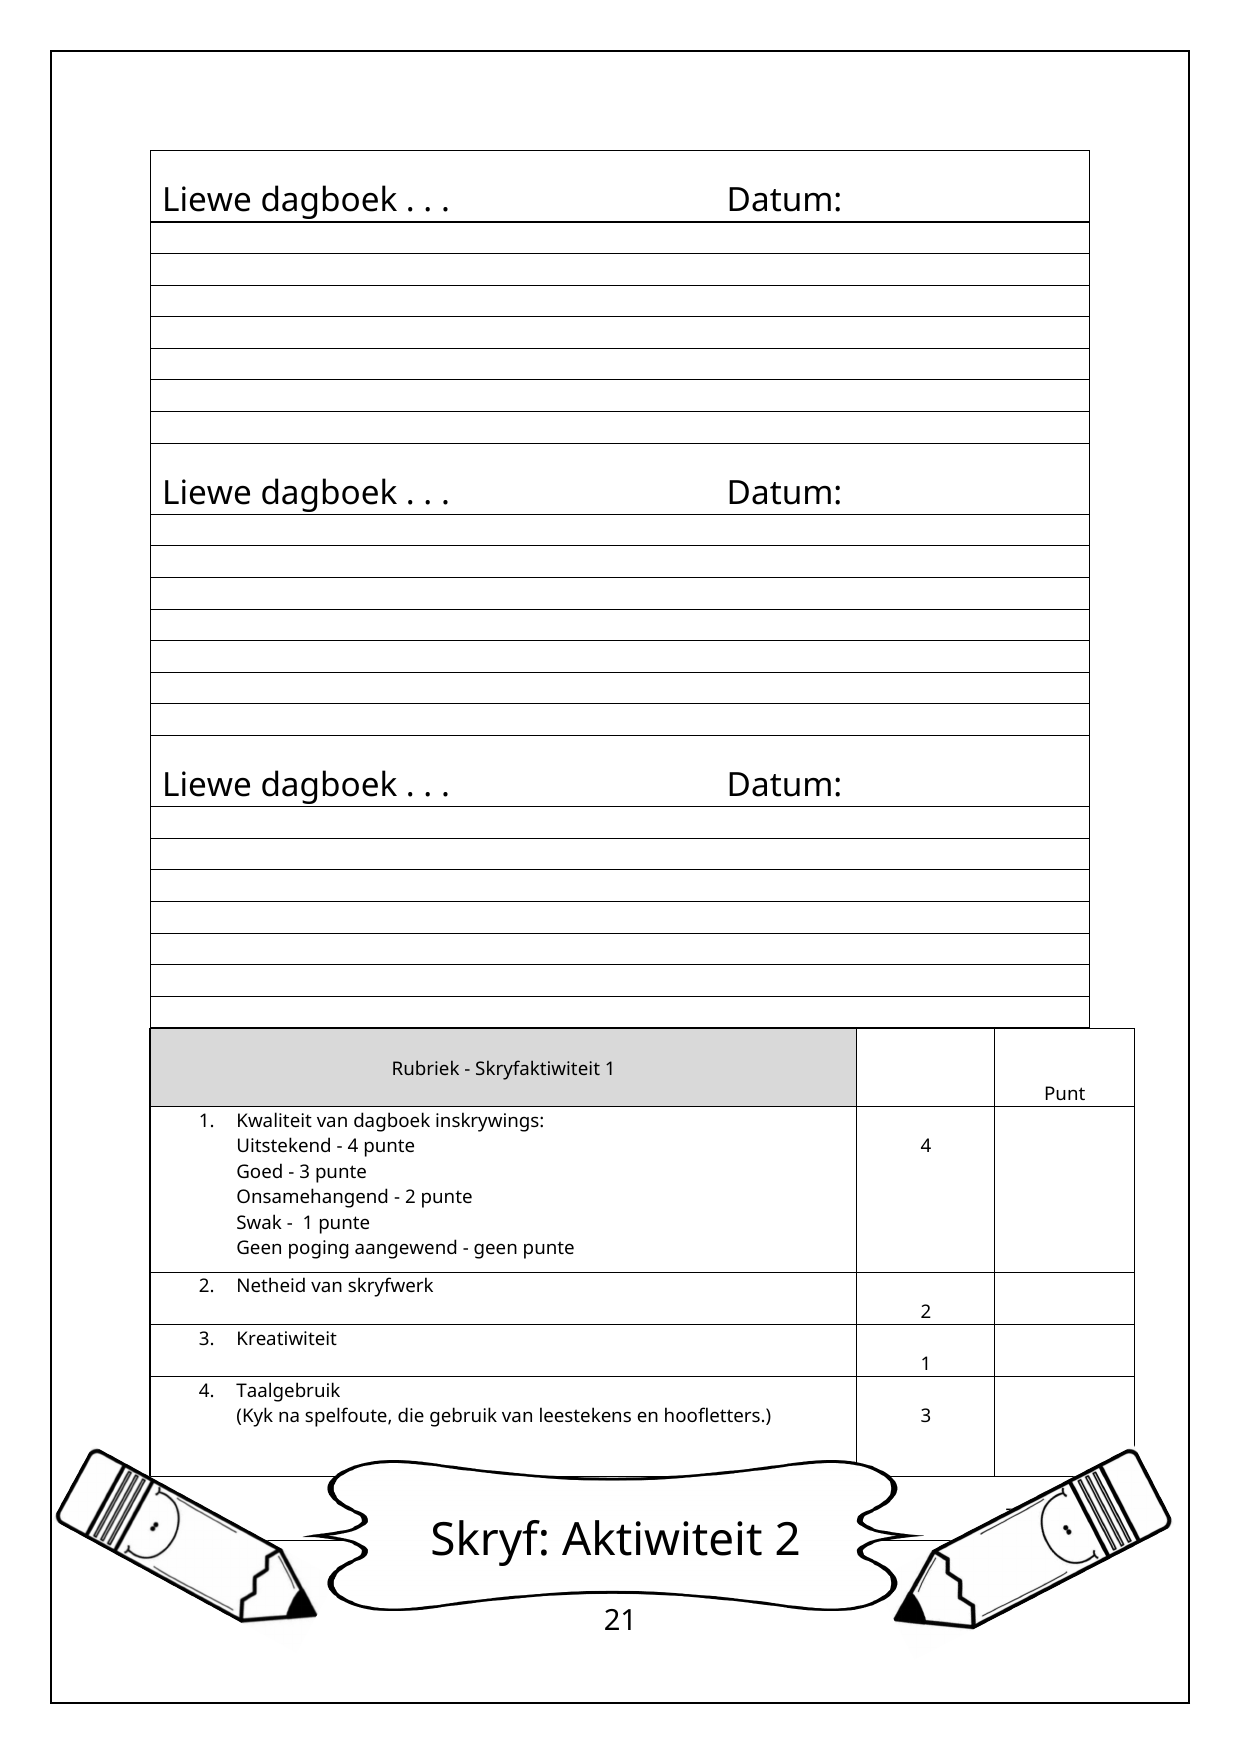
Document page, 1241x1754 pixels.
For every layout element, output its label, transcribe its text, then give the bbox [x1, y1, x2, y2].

table_cell 2 [857, 1273, 994, 1324]
table_cell [151, 902, 1089, 932]
table_cell [151, 870, 1089, 901]
table_cell Kreatiwiteit [151, 1325, 856, 1376]
table_cell Netheid van skryfwerk [151, 1273, 856, 1324]
table_cell [995, 1325, 1134, 1376]
table_cell [151, 610, 1089, 640]
table_cell 3 [857, 1377, 994, 1476]
table_cell [151, 997, 1089, 1027]
table_cell Taalgebruik (Kyk na spelfoute, die gebruik van leestekens en hoofletters.) [151, 1377, 856, 1476]
table_cell [151, 349, 1089, 379]
table_cell [151, 317, 1089, 348]
table_cell 4 [857, 1107, 994, 1272]
table_header [857, 1029, 994, 1106]
table_cell 1 [857, 1325, 994, 1376]
table_cell [151, 223, 1089, 253]
picture [53, 1446, 1174, 1659]
table_cell [151, 673, 1089, 703]
table_cell [151, 807, 1089, 838]
table_cell [151, 934, 1089, 964]
table_cell [995, 1273, 1134, 1324]
table_cell Kwaliteit van dagboek inskrywings: Uitstekend - 4 punte Goed - 3 punte Onsamehangend - 2 punte Swak - 1 punte Geen poging aangewend - geen punte [151, 1107, 856, 1272]
table_cell [995, 1377, 1134, 1476]
table_cell [995, 1107, 1134, 1272]
table_cell Liewe dagboek . . . Datum: [151, 444, 1089, 514]
table_cell [151, 412, 1089, 442]
table_cell [151, 286, 1089, 316]
table_cell [151, 839, 1089, 869]
table_cell Liewe dagboek . . . Datum: [151, 736, 1089, 806]
table_cell [151, 380, 1089, 411]
table_cell [151, 515, 1089, 545]
table_cell [151, 546, 1089, 577]
table_header Punt [995, 1029, 1134, 1106]
table_header Liewe dagboek . . . Datum: [151, 151, 1089, 221]
table_cell Totaal: ___/10 [153, 1477, 302, 1540]
table_cell [151, 704, 1089, 735]
table_cell [151, 641, 1089, 672]
table_cell [151, 254, 1089, 284]
table_header Rubriek - Skryfaktiwiteit 1 [151, 1029, 856, 1106]
table_cell [151, 965, 1089, 996]
table_cell Totaal: ___/10 [924, 1477, 1071, 1540]
table_cell [151, 578, 1089, 608]
